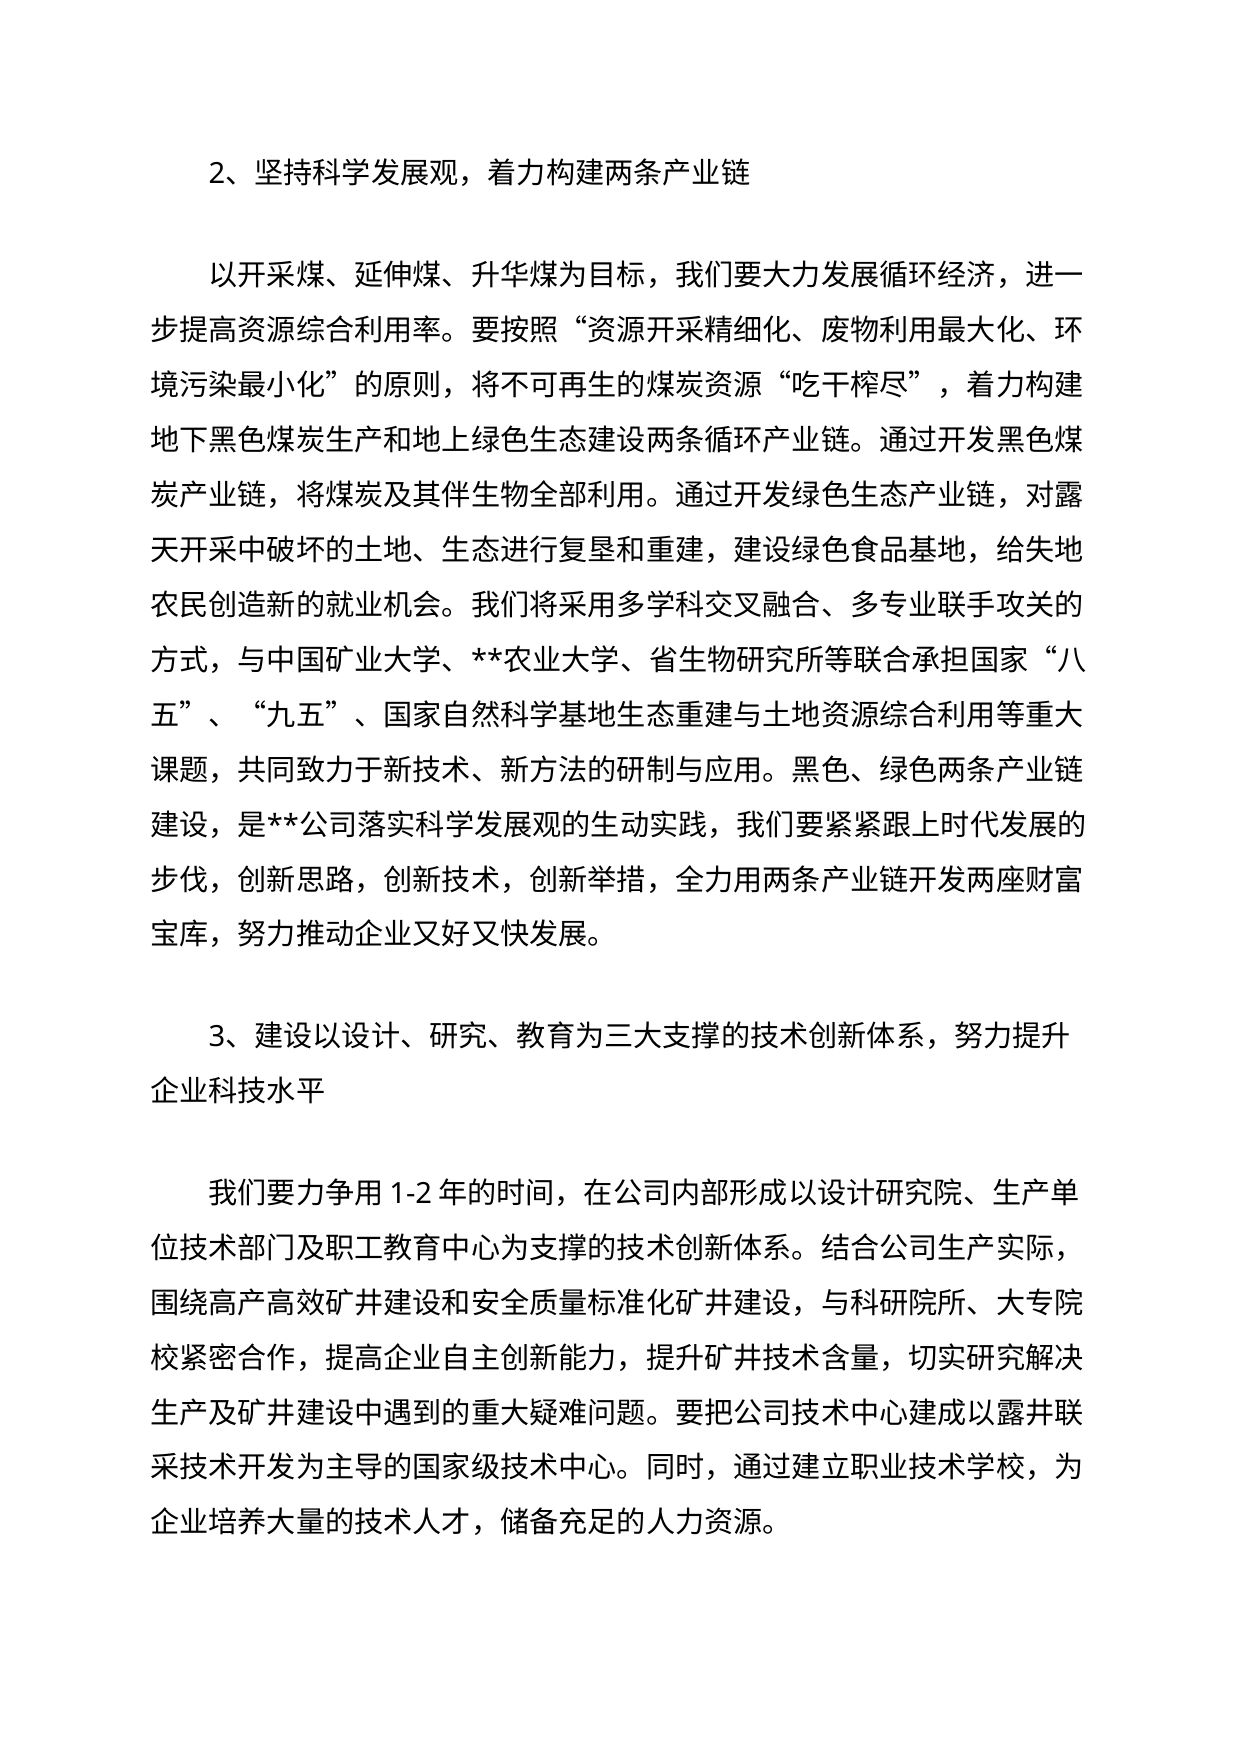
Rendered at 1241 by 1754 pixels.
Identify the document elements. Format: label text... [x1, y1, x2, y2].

text 2、坚持科学发展观，着力构建两条产业链 [150, 150, 1090, 192]
text 以开采煤、延伸煤、升华煤为目标，我们要大力发展循环经济，进一步提高资源综合利用率。要按照“资源开采精细化、废物利用最大化、环境污染最小化”的原则，将不可再生的煤炭资源“吃干榨尽”，着力构建地下黑色煤炭生产和地上绿色生态建设两条循环产业链。通过开发黑色煤炭产业链，将煤炭及其伴生物全部利用。通过开发绿色生态产业链，对露天开采中破坏的土地、生态进行复垦和重建，建设绿色食品基地，给失地农民创造新的就业机会。我们将采用多学科交叉融合、多专业联手攻关的方式，与中国矿业大学、**农业大学、省生物研究所等联合承担国家“八五”、“九五”、国家自然科学基地生态重建与土地资源综合利用等重大课题，共同致力于新技术、新方法的研制与应用。黑色、绿色两条产业链建设，是**公司落实科学发展观的生动实践，我们要紧紧跟上时代发展的步伐，创新思路，创新技术，创新举措，全力用两条产业链开发两座财富宝库，努力推动企业又好又快发展。 [150, 252, 1090, 953]
text 3、建设以设计、研究、教育为三大支撑的技术创新体系，努力提升企业科技水平 [150, 1013, 1090, 1110]
text 我们要力争用1-2年的时间，在公司内部形成以设计研究院、生产单位技术部门及职工教育中心为支撑的技术创新体系。结合公司生产实际，围绕高产高效矿井建设和安全质量标准化矿井建设，与科研院所、大专院校紧密合作，提高企业自主创新能力，提升矿井技术含量，切实研究解决生产及矿井建设中遇到的重大疑难问题。要把公司技术中心建成以露井联采技术开发为主导的国家级技术中心。同时，通过建立职业技术学校，为企业培养大量的技术人才，储备充足的人力资源。 [150, 1169, 1090, 1541]
